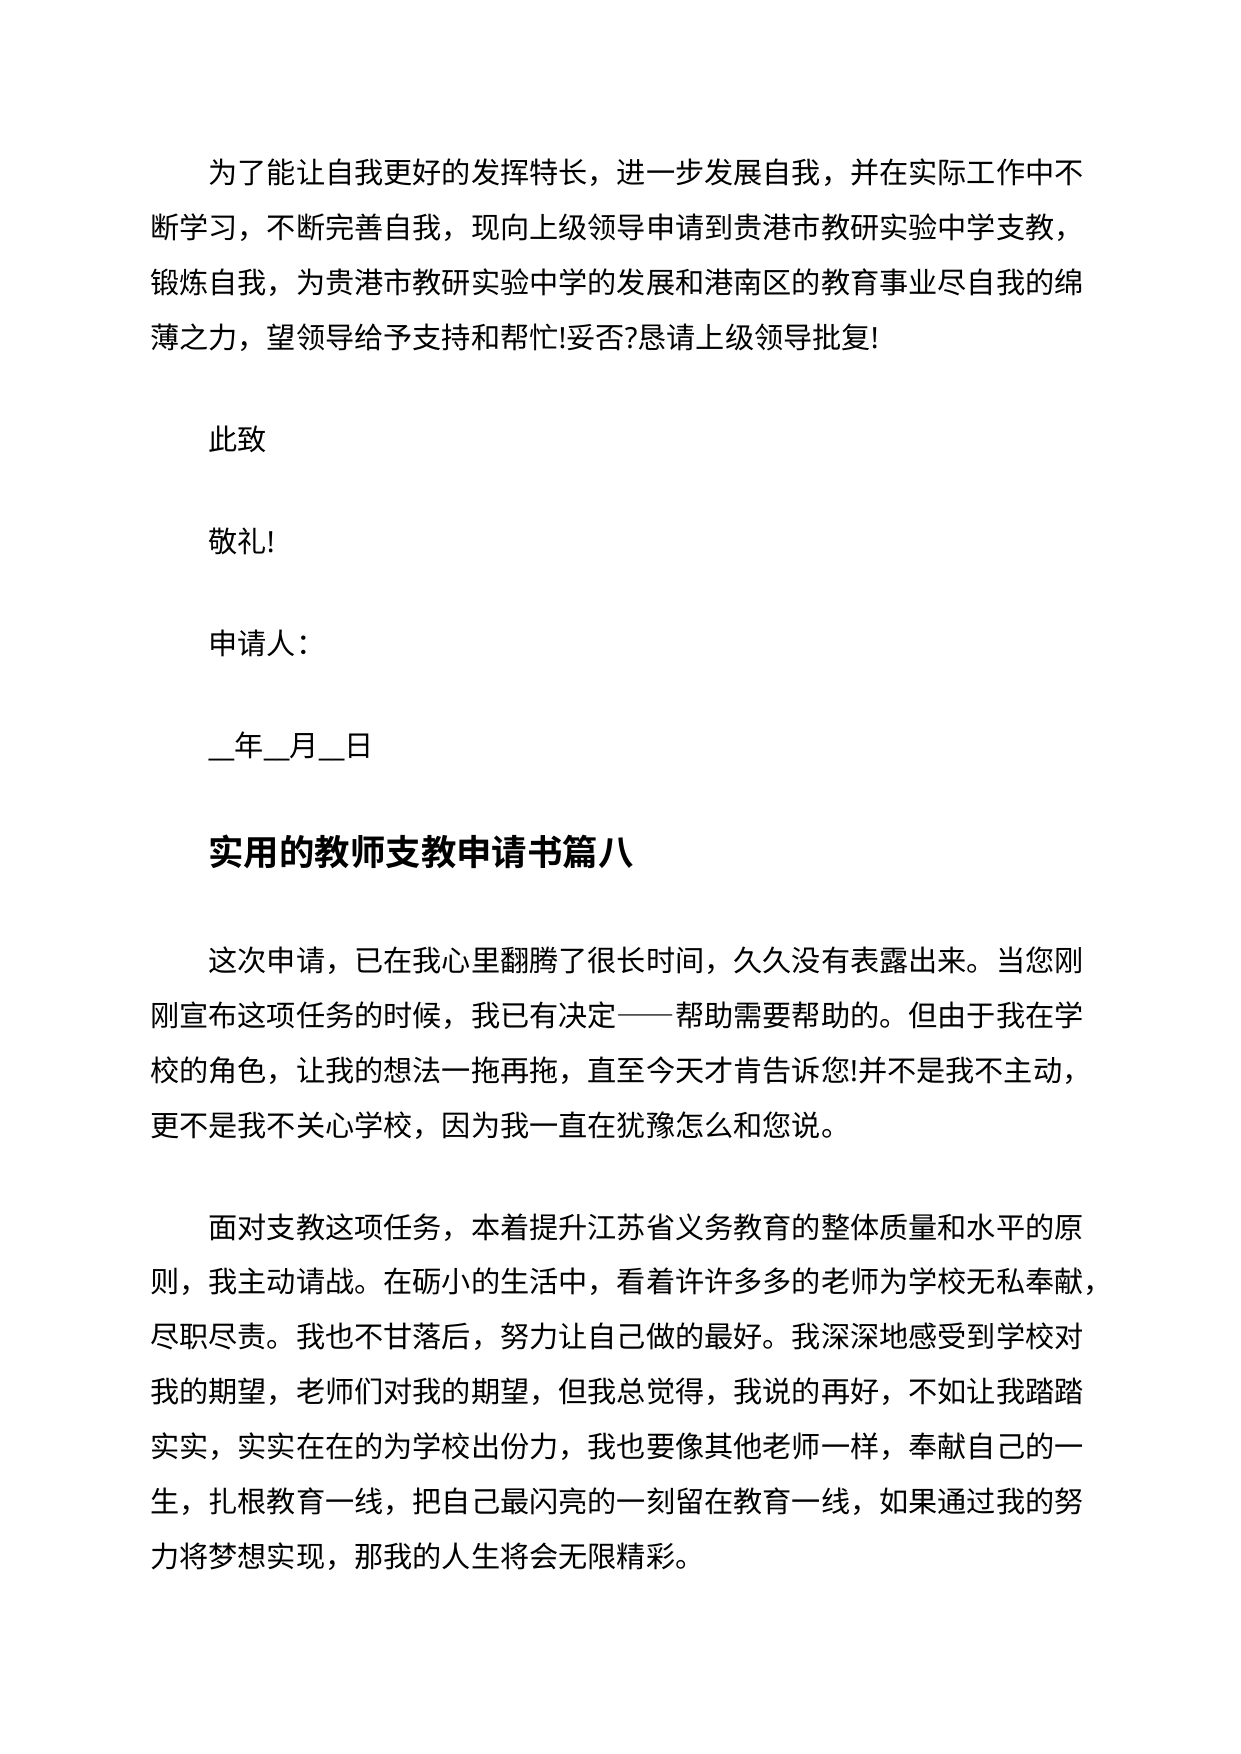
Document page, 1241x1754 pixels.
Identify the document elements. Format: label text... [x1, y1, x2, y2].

text __年__月__日 [150, 722, 1090, 764]
text 为了能让自我更好的发挥特长，进一步发展自我，并在实际工作中不断学习，不断完善自我，现向上级领导申请到贵港市教研实验中学支教，锻炼自我，为贵港市教研实验中学的发展和港南区的教育事业尽自我的绵薄之力，望领导给予支持和帮忙!妥否?恳请上级领导批复! [150, 150, 1090, 357]
text 这次申请，已在我心里翻腾了很长时间，久久没有表露出来。当您刚刚宣布这项任务的时候，我已有决定——帮助需要帮助的。但由于我在学校的角色，让我的想法一拖再拖，直至今天才肯告诉您!并不是我不主动，更不是我不关心学校，因为我一直在犹豫怎么和您说。 [150, 938, 1090, 1145]
text 此致 [150, 417, 1090, 459]
text 申请人： [150, 620, 1090, 663]
text 敬礼! [150, 518, 1090, 561]
text 面对支教这项任务，本着提升江苏省义务教育的整体质量和水平的原则，我主动请战。在砺小的生活中，看着许许多多的老师为学校无私奉献，尽职尽责。我也不甘落后，努力让自己做的最好。我深深地感受到学校对我的期望，老师们对我的期望，但我总觉得，我说的再好，不如让我踏踏实实，实实在在的为学校出份力，我也要像其他老师一样，奉献自己的一生，扎根教育一线，把自己最闪亮的一刻留在教育一线，如果通过我的努力将梦想实现，那我的人生将会无限精彩。 [150, 1204, 1090, 1576]
text 实用的教师支教申请书篇八 [150, 824, 1090, 875]
